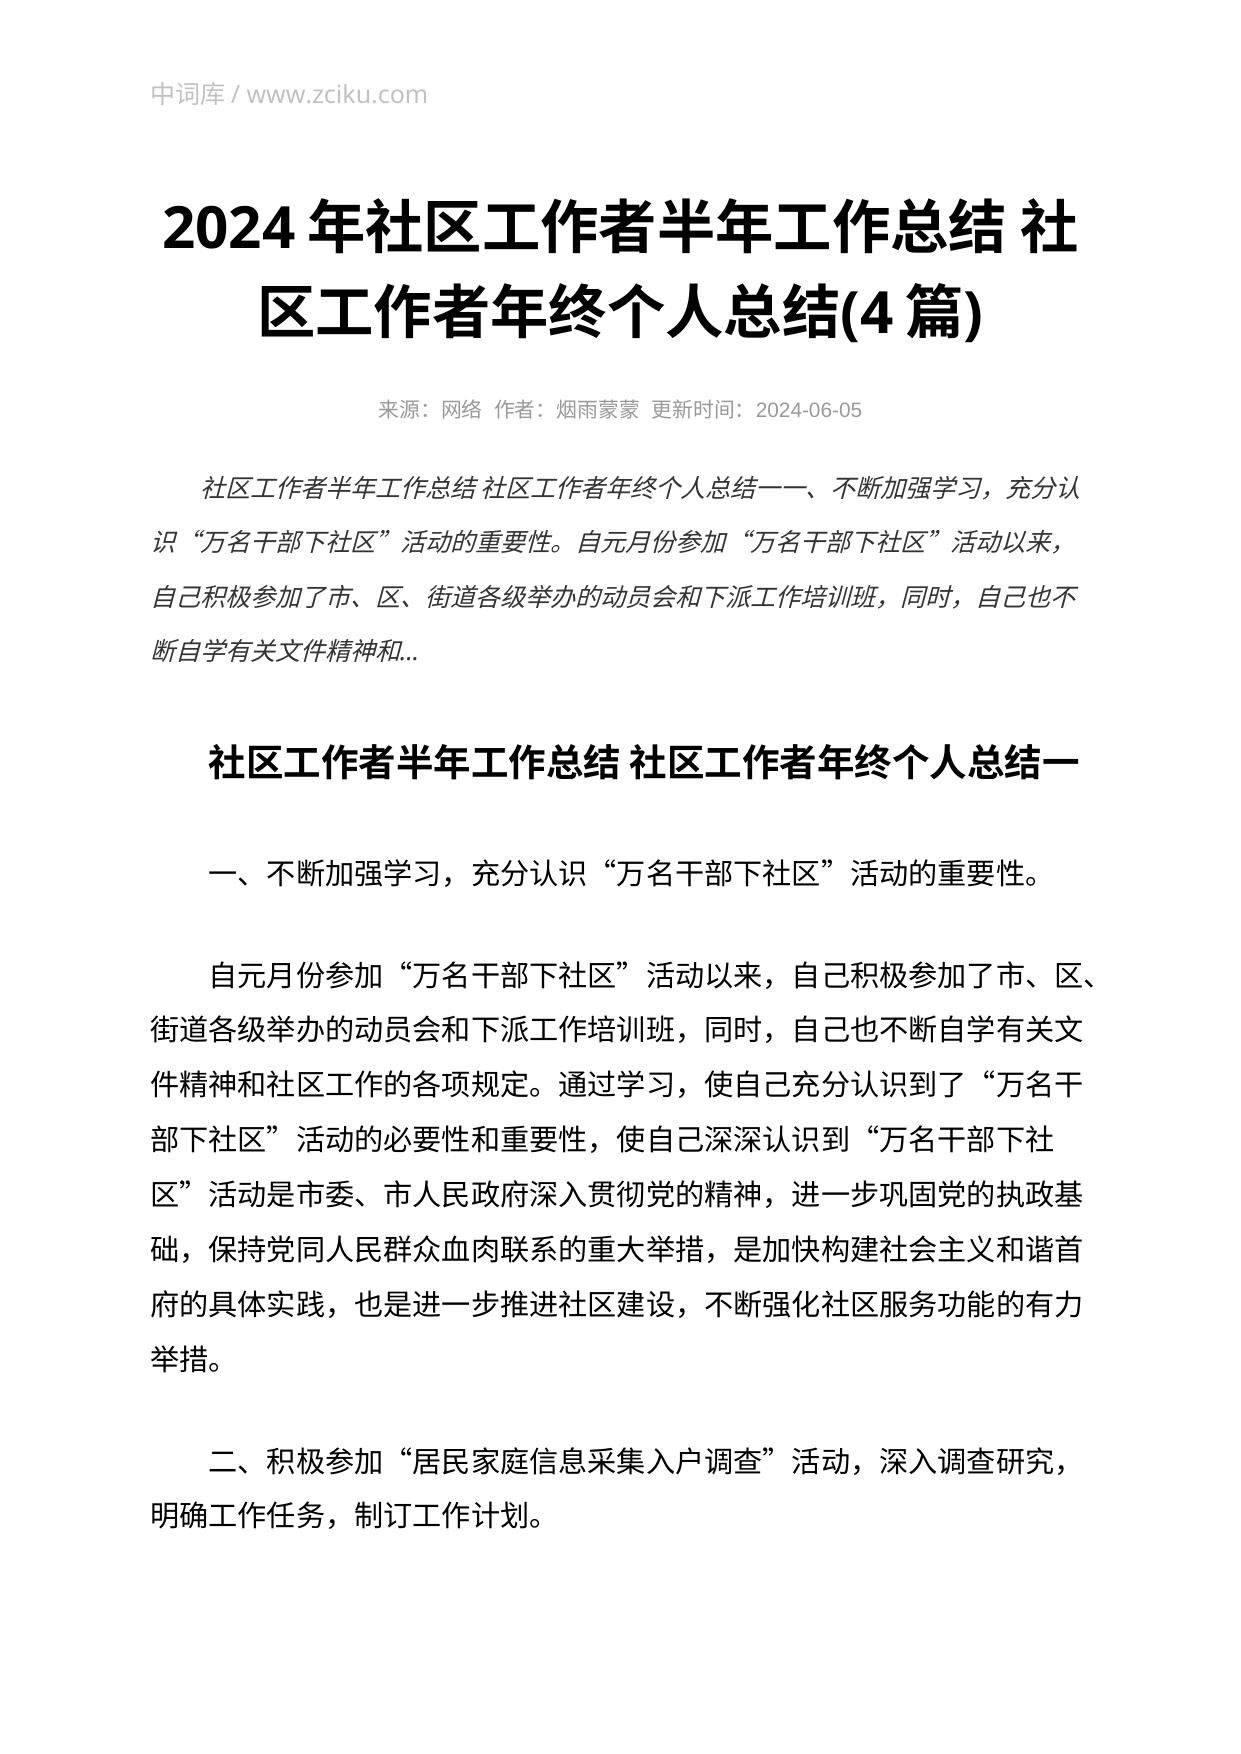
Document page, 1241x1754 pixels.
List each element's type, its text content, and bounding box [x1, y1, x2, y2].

text 二、积极参加“居民家庭信息采集入户调查”活动，深入调查研究，明确工作任务，制订工作计划。 [150, 1438, 1090, 1535]
text 一、不断加强学习，充分认识“万名干部下社区”活动的重要性。 [150, 850, 1090, 893]
text 社区工作者半年工作总结 社区工作者年终个人总结一 [150, 733, 1090, 787]
text 社区工作者半年工作总结 社区工作者年终个人总结一一、不断加强学习，充分认识“万名干部下社区”活动的重要性。自元月份参加“万名干部下社区”活动以来，自己积极参加了市、区、街道各级举办的动员会和下派工作培训班，同时，自己也不断自学有关文件精神和... [150, 468, 1090, 668]
subtitle 2024年社区工作者半年工作总结 社区工作者年终个人总结(4篇) [150, 181, 1090, 351]
text 来源：网络 作者：烟雨蒙蒙 更新时间：2024-06-05 [150, 398, 1090, 422]
text 自元月份参加“万名干部下社区”活动以来，自己积极参加了市、区、街道各级举办的动员会和下派工作培训班，同时，自己也不断自学有关文件精神和社区工作的各项规定。通过学习，使自己充分认识到了“万名干部下社区”活动的必要性和重要性，使自己深深认识到“万名干部下社区”活动是市委、市人民政府深入贯彻党的精神，进一步巩固党的执政基础，保持党同人民群众血肉联系的重大举措，是加快构建社会主义和谐首府的具体实践，也是进一步推进社区建设，不断强化社区服务功能的有力举措。 [150, 952, 1090, 1379]
